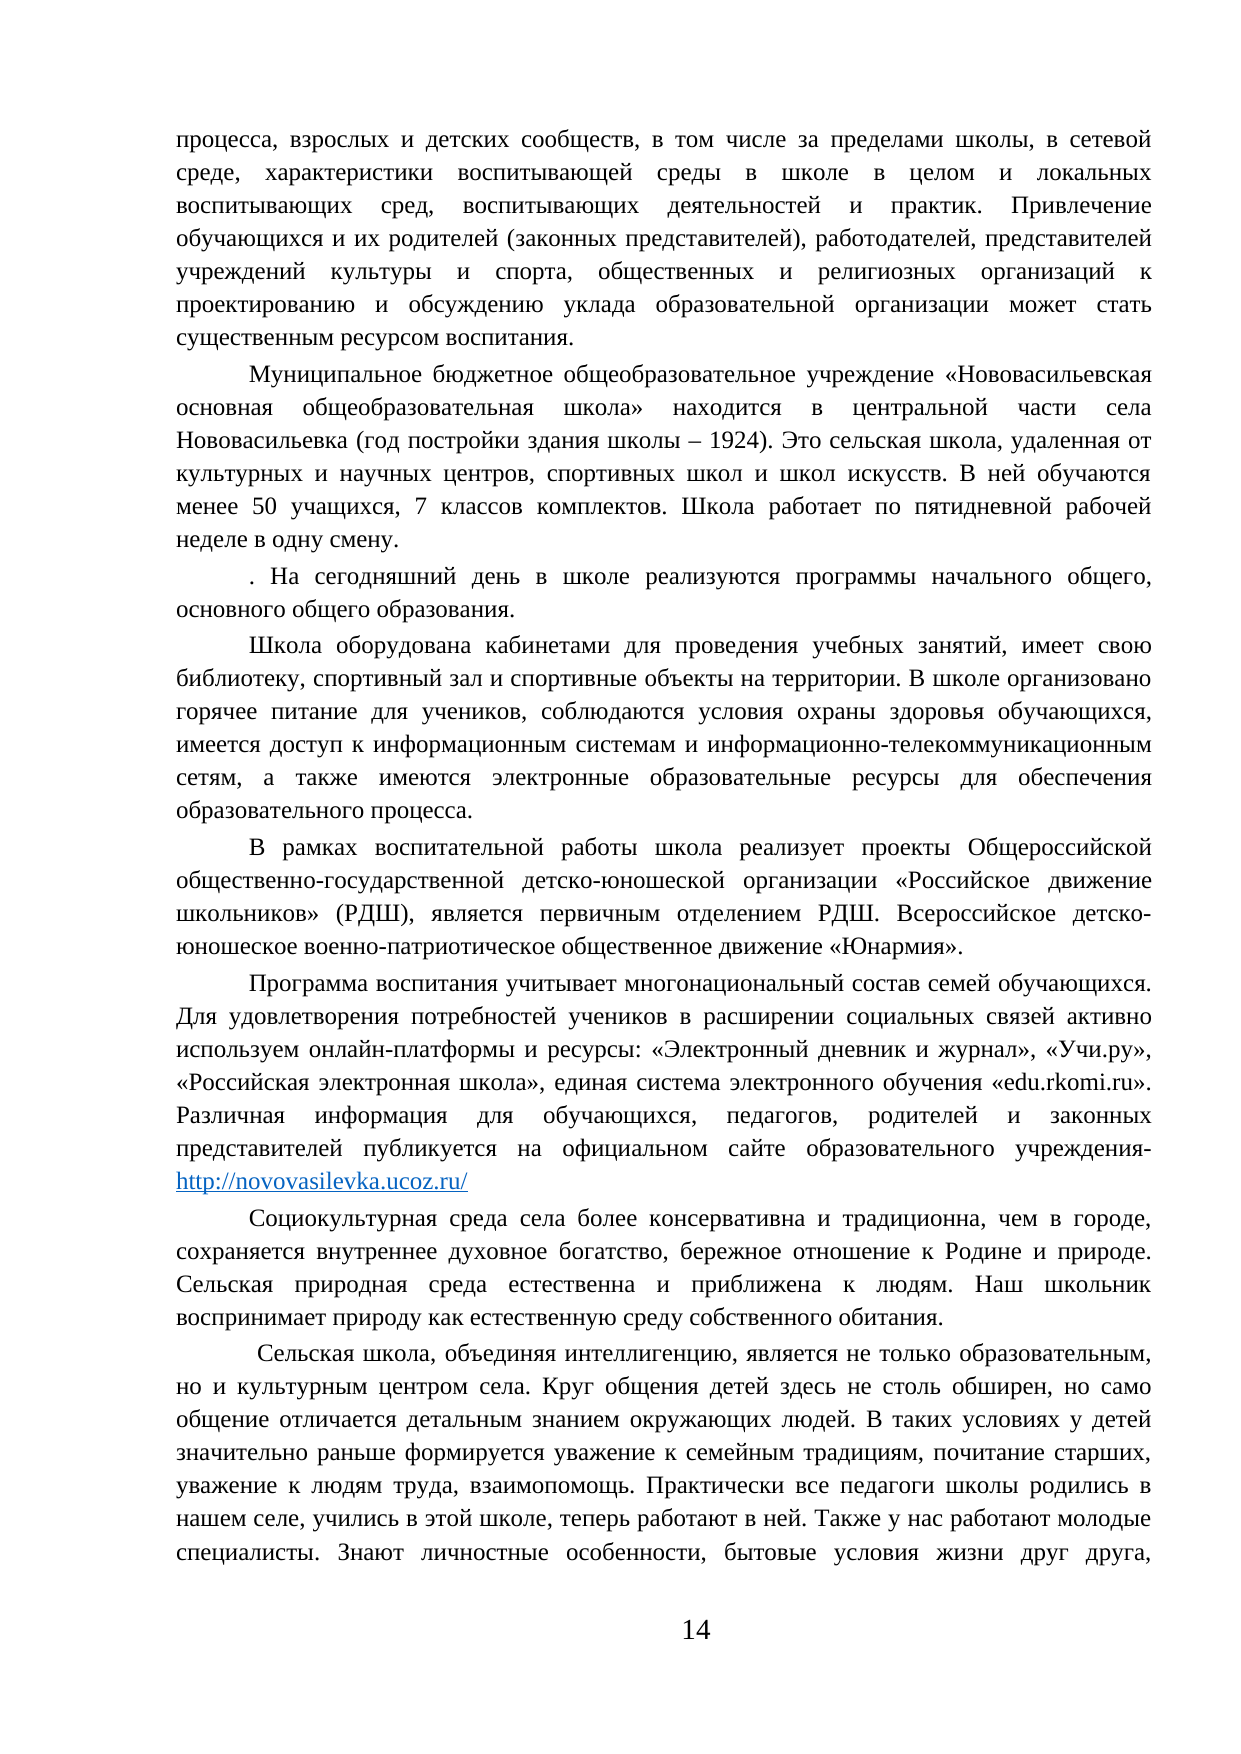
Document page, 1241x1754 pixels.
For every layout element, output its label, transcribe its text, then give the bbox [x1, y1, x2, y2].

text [176, 1338, 1152, 1565]
text . На сегодняшний день в школе реализуются программы начального общего, основного общего образования. [176, 561, 1152, 622]
text Школа оборудована кабинетами для проведения учебных занятий, имеет свою библиотеку, спортивный зал и спортивные объекты на территории. В школе организовано горячее питание для учеников, соблюдаются условия охраны здоровья обучающихся, имеется доступ к информационным системам и информационно-телекоммуникационным сетям, а также имеются электронные образовательные ресурсы для обеспечения образовательного процесса. [176, 630, 1152, 824]
text Программа воспитания учитывает многонациональный состав семей обучающихся. Для удовлетворения потребностей учеников в расширении социальных связей активно используем онлайн-платформы и ресурсы: «Электронный дневник и журнал», «Учи.ру», «Российская электронная школа», единая система электронного обучения «edu.rkomi.ru». Различная информация для обучающихся, педагогов, родителей и законных представителей публикуется на официальном сайте образовательного учреждения- http://novovasilevka.ucoz.ru/ [176, 968, 1152, 1195]
text Муниципальное бюджетное общеобразовательное учреждение «Нововасильевская основная общеобразовательная школа» находится в центральной части села Нововасильевка (год постройки здания школы – 1924). Это сельская школа, удаленная от культурных и научных центров, спортивных школ и школ искусств. В ней обучаются менее 50 учащихся, 7 классов комплектов. Школа работает по пятидневной рабочей неделе в одну смену. [176, 359, 1152, 553]
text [176, 124, 1152, 351]
text Социокультурная среда села более консервативна и традиционна, чем в городе, сохраняется внутреннее духовное богатство, бережное отношение к Родине и природе. Сельская природная среда естественна и приближена к людям. Наш школьник воспринимает природу как естественную среду собственного обитания. [176, 1203, 1152, 1331]
text В рамках воспитательной работы школа реализует проекты Общероссийской общественно-государственной детско-юношеской организации «Российское движение школьников» (РДШ), является первичным отделением РДШ. Всероссийское детско-юношеское военно-патриотическое общественное движение «Юнармия». [176, 832, 1152, 960]
